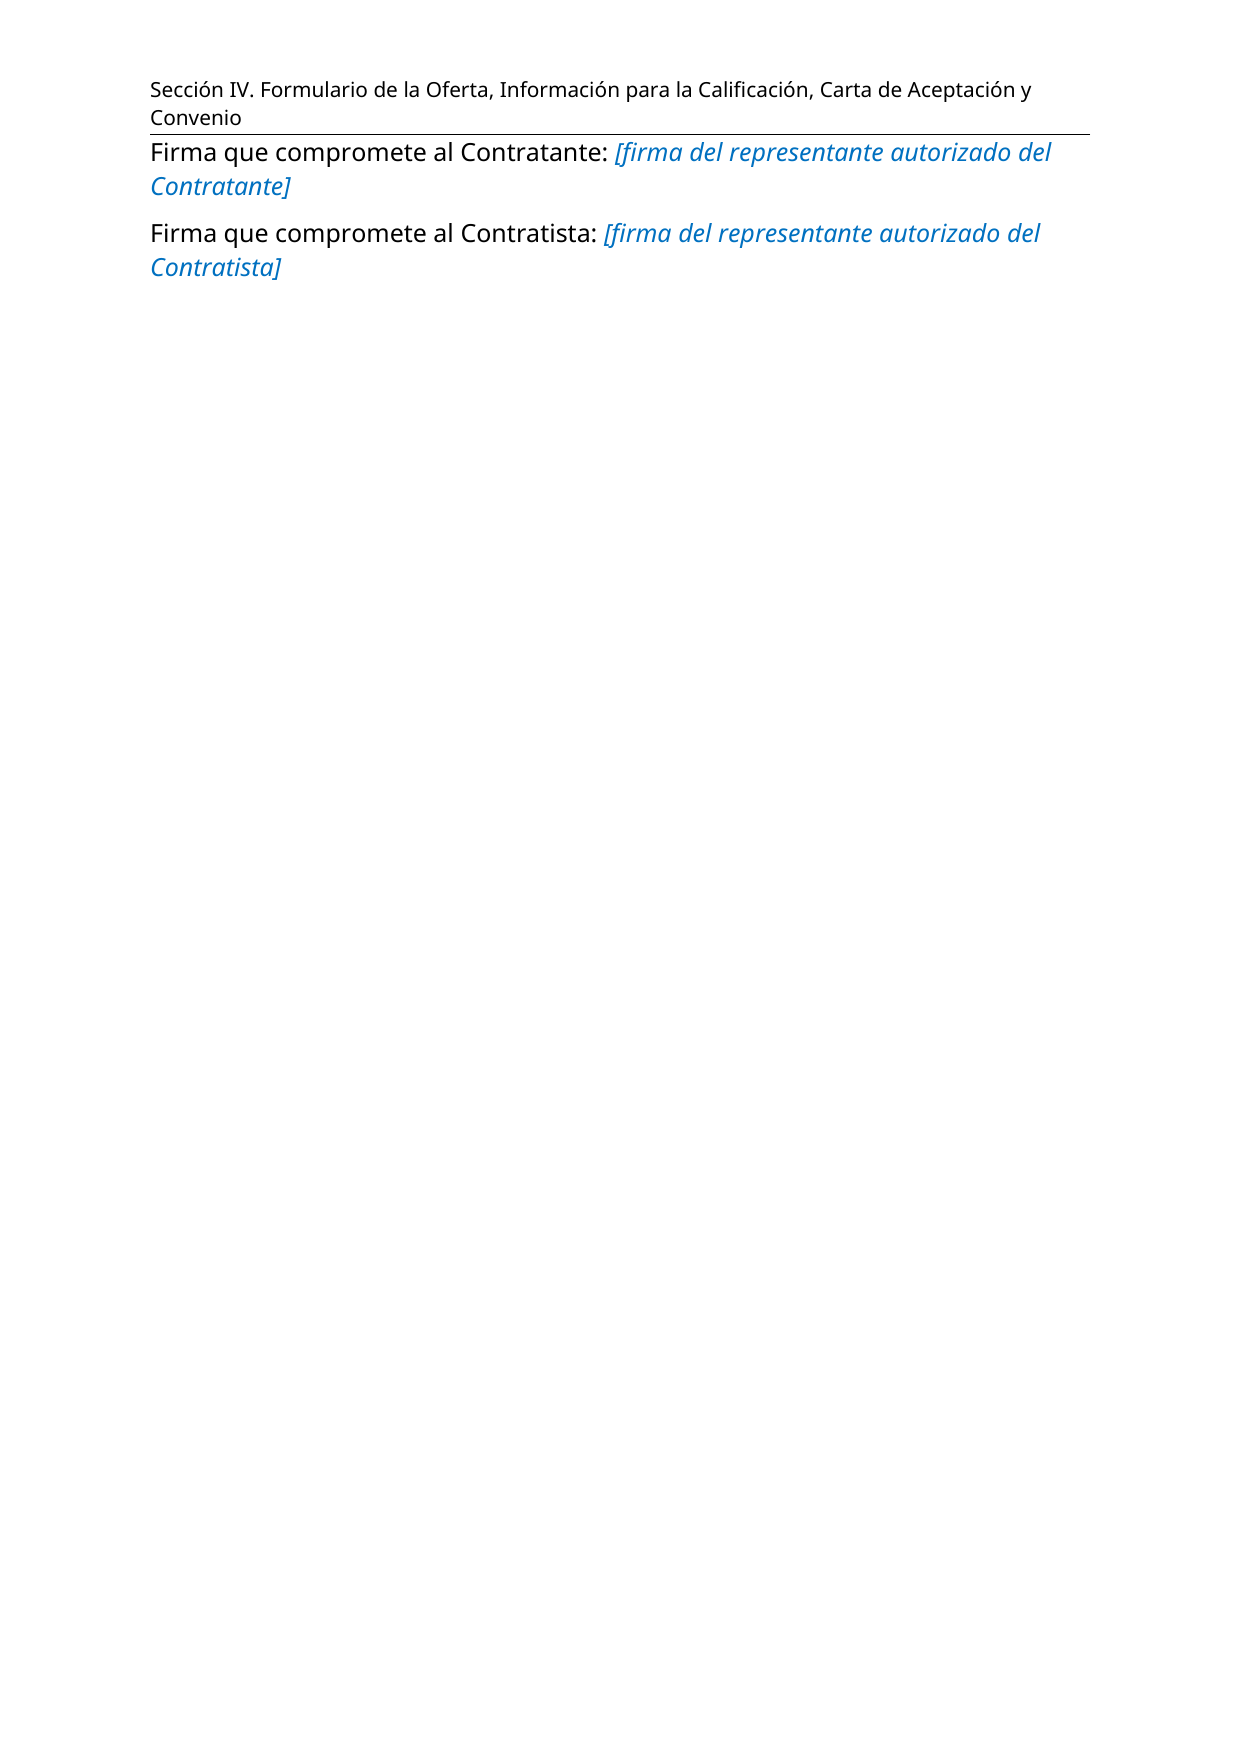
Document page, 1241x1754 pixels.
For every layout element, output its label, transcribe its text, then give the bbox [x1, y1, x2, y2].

text Firma que compromete al Contratista: [firma del representante autorizado del Contratista] [150, 216, 1090, 284]
text Firma que compromete al Contratante: [firma del representante autorizado del Contratante] [150, 135, 1090, 203]
